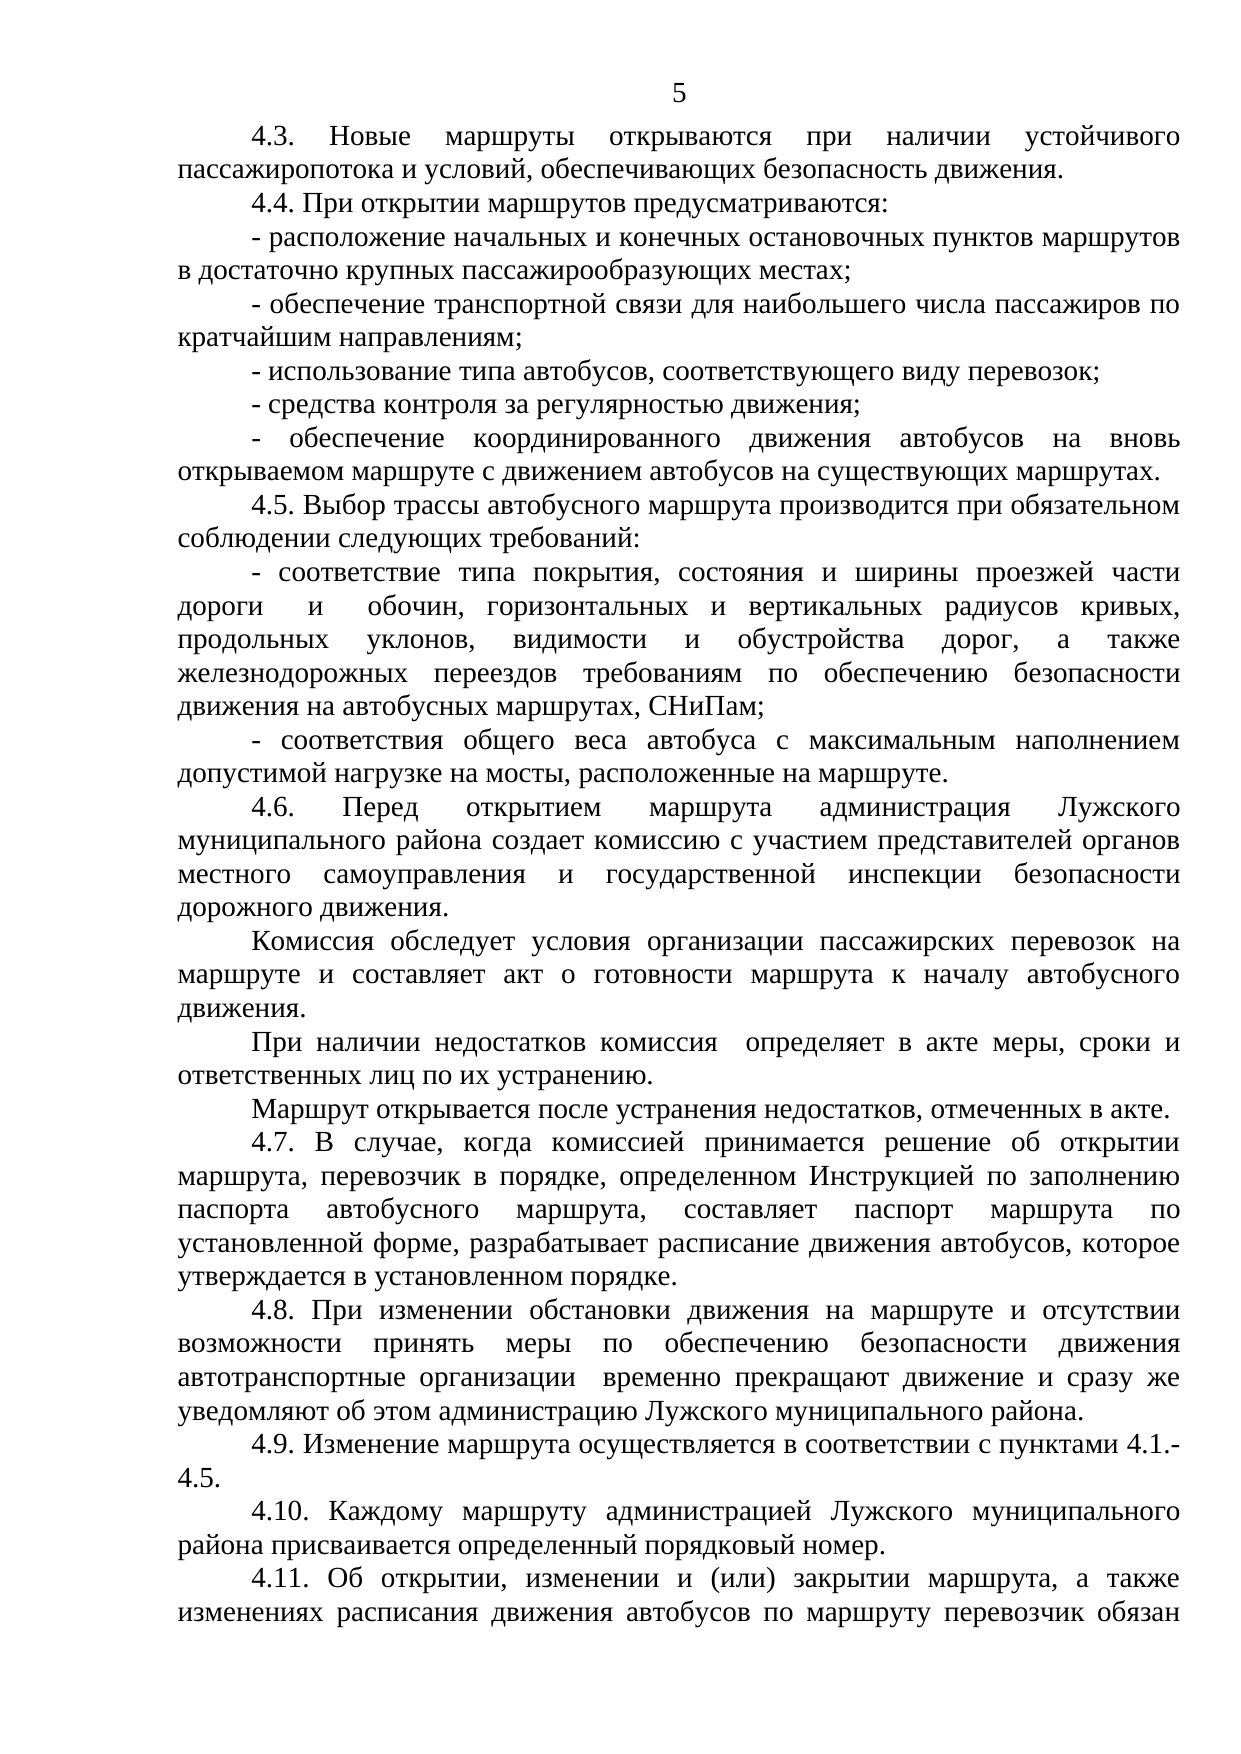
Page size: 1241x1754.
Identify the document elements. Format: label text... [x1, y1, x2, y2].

text 4.7. В случае, когда комиссией принимается решение об открытии маршрута, перевозчик в порядке, определенном Инструкцией по заполнению паспорта автобусного маршрута, составляет паспорт маршрута по установленной форме, разрабатывает расписание движения автобусов, которое утверждается в установленном порядке. [177, 1124, 1181, 1292]
text 4.6. Перед открытием маршрута администрация Лужского муниципального района создает комиссию с участием представителей органов местного самоуправления и государственной инспекции безопасности дорожного движения. [177, 789, 1181, 923]
text Комиссия обследует условия организации пассажирских перевозок на маршруте и составляет акт о готовности маршрута к началу автобусного движения. [177, 923, 1181, 1024]
text - средства контроля за регулярностью движения; [177, 386, 1181, 420]
text - использование типа автобусов, соответствующего виду перевозок; [177, 353, 1181, 386]
text 4.10. Каждому маршруту администрацией Лужского муниципального района присваивается определенный порядковый номер. [177, 1493, 1181, 1560]
text При наличии недостатков комиссия определяет в акте меры, сроки и ответственных лиц по их устранению. [177, 1024, 1181, 1091]
text - соответствия общего веса автобуса с максимальным наполнением допустимой нагрузке на мосты, расположенные на маршруте. [177, 722, 1181, 789]
text 4.9. Изменение маршрута осуществляется в соответствии с пунктами 4.1.-4.5. [177, 1426, 1181, 1493]
text Маршрут открывается после устранения недостатков, отмеченных в акте. [177, 1091, 1181, 1124]
text 4.3. Новые маршруты открываются при наличии устойчивого пассажиропотока и условий, обеспечивающих безопасность движения. [177, 118, 1181, 185]
text - обеспечение координированного движения автобусов на вновь открываемом маршруте с движением автобусов на существующих маршрутах. [177, 420, 1181, 487]
text - расположение начальных и конечных остановочных пунктов маршрутов в достаточно крупных пассажирообразующих местах; [177, 219, 1181, 286]
text 4.5. Выбор трассы автобусного маршрута производится при обязательном соблюдении следующих требований: [177, 487, 1181, 554]
text - обеспечение транспортной связи для наибольшего числа пассажиров по кратчайшим направлениям; [177, 286, 1181, 353]
text - соответствие типа покрытия, состояния и ширины проезжей части дороги и обочин, горизонтальных и вертикальных радиусов кривых, продольных уклонов, видимости и обустройства дорог, а также железнодорожных переездов требованиям по обеспечению безопасности движения на автобусных маршрутах, СНиПам; [177, 554, 1181, 722]
text 4.8. При изменении обстановки движения на маршруте и отсутствии возможности принять меры по обеспечению безопасности движения автотранспортные организации временно прекращают движение и сразу же уведомляют об этом администрацию Лужского муниципального района. [177, 1292, 1181, 1426]
text 4.4. При открытии маршрутов предусматриваются: [177, 185, 1181, 219]
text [177, 1560, 1181, 1627]
